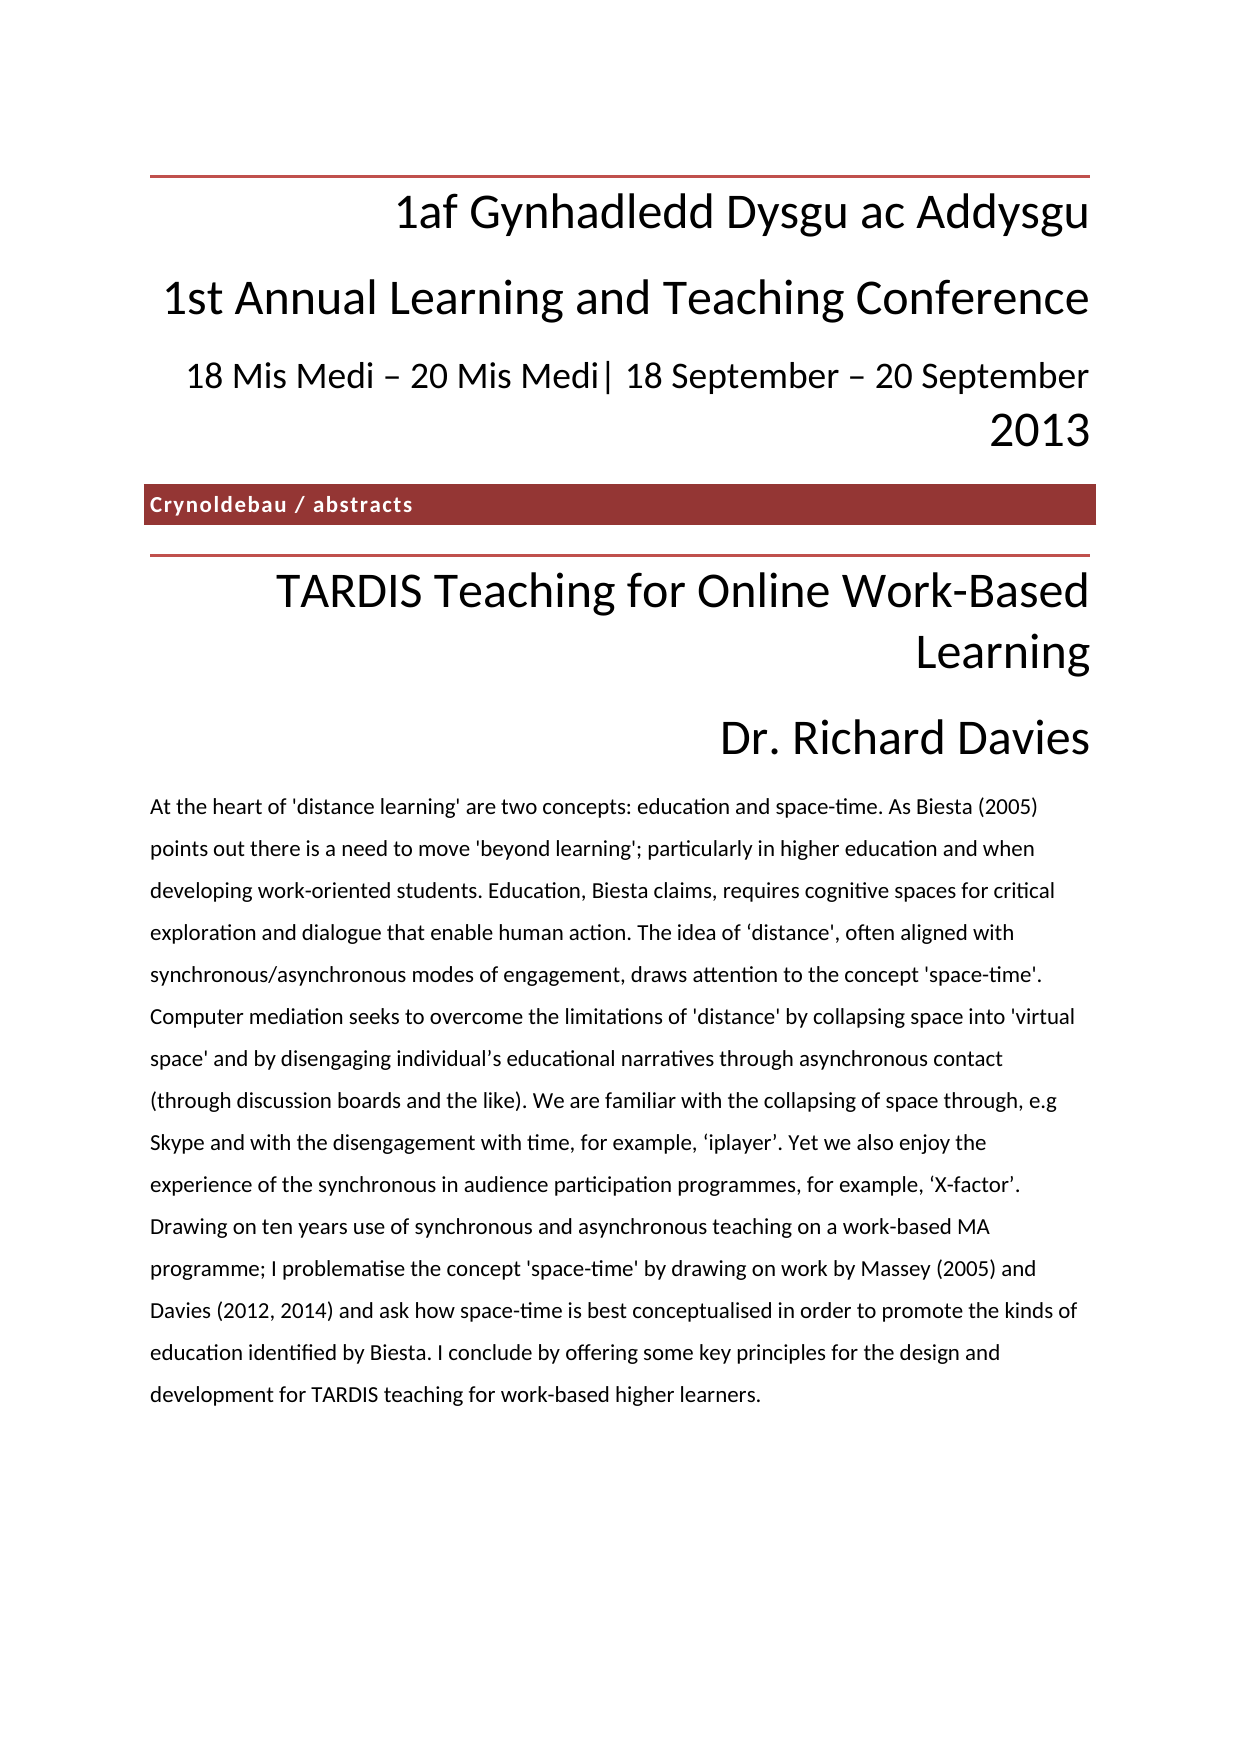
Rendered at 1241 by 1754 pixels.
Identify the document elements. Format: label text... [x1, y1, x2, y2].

title Dr. Richard Davies [150, 701, 1090, 767]
title 18 Mis Medi – 20 Mis Medi| 18 September – 20 September 2013 [150, 347, 1090, 459]
subtitle Crynoldebau / abstracts [150, 490, 1090, 518]
text At the heart of 'distance learning' are two concepts: education and space-time. As Biesta (2005) points out there is a need to move 'beyond learning'; particularly in higher education and when developing work-oriented students. Education, Biesta claims, requires cognitive spaces for critical exploration and dialogue that enable human action. The idea of ‘distance', often aligned with synchronous/asynchronous modes of engagement, draws attention to the concept 'space-time'. Computer mediation seeks to overcome the limitations of 'distance' by collapsing space into 'virtual space' and by disengaging individual’s educational narratives through asynchronous contact (through discussion boards and the like). We are familiar with the collapsing of space through, e.g Skype and with the disengagement with time, for example, ‘iplayer’. Yet we also enjoy the experience of the synchronous in audience participation programmes, for example, ‘X-factor’. Drawing on ten years use of synchronous and asynchronous teaching on a work-based MA programme; I problematise the concept 'space-time' by drawing on work by Massey (2005) and Davies (2012, 2014) and ask how space-time is best conceptualised in order to promote the kinds of education identified by Biesta. I conclude by offering some key principles for the design and development for TARDIS teaching for work-based higher learners. [150, 792, 1090, 1408]
title 1af Gynhadledd Dysgu ac Addysgu [150, 178, 1090, 241]
title TARDIS Teaching for Online Work-Based Learning [150, 557, 1090, 681]
title 1st Annual Learning and Teaching Conference [150, 261, 1090, 327]
